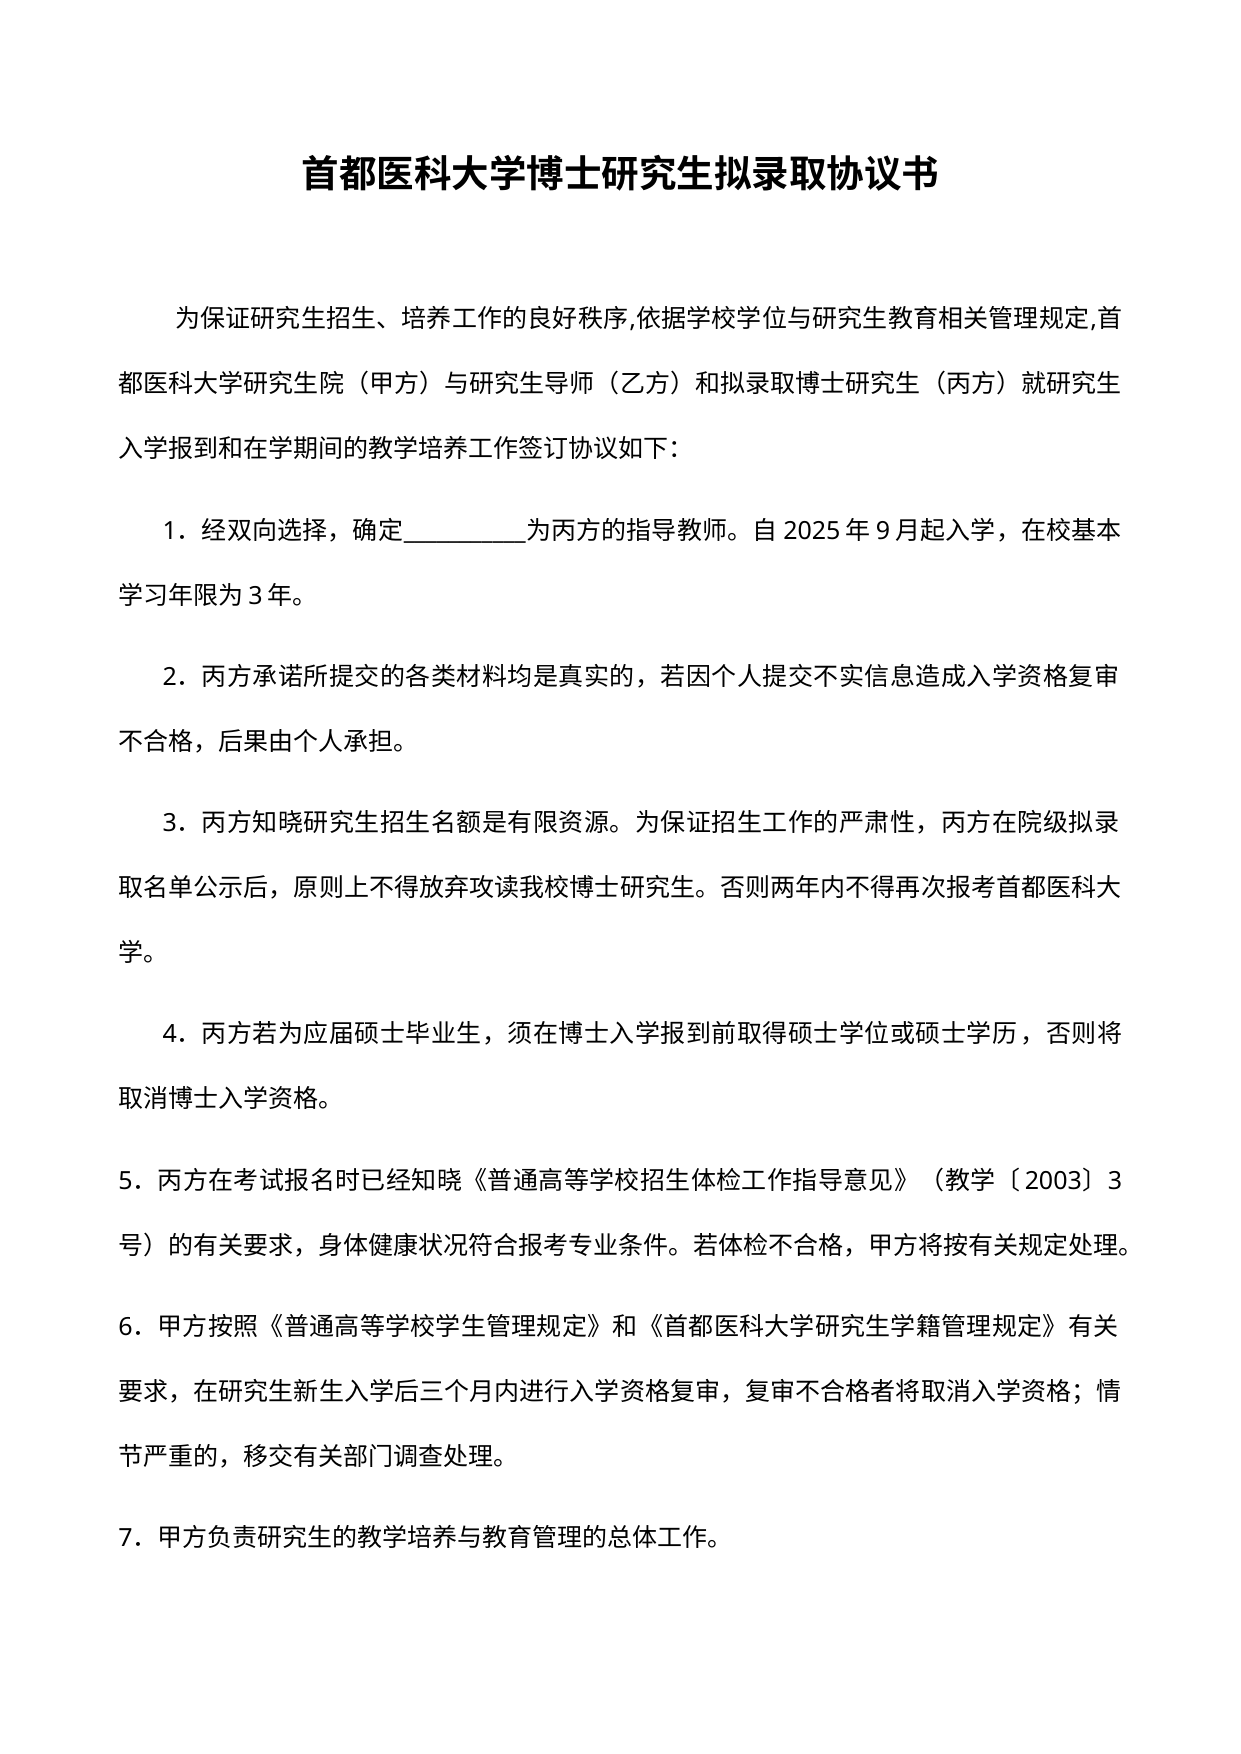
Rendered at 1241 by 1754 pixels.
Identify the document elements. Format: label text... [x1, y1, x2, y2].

list 丙方在考试报名时已经知晓《普通高等学校招生体检工作指导意见》（教学〔2003〕3号）的有关要求，身体健康状况符合报考专业条件。若体检不合格，甲方将按有关规定处理。 [118, 1146, 1122, 1276]
list 经双向选择，确定___________为丙方的指导教师。自2025年9月起入学，在校基本学习年限为3年。 [118, 496, 1122, 626]
list 丙方承诺所提交的各类材料均是真实的，若因个人提交不实信息造成入学资格复审不合格，后果由个人承担。 [118, 642, 1122, 772]
list 丙方知晓研究生招生名额是有限资源。为保证招生工作的严肃性，丙方在院级拟录取名单公示后，原则上不得放弃攻读我校博士研究生。否则两年内不得再次报考首都医科大学。 [118, 788, 1122, 983]
list 甲方按照《普通高等学校学生管理规定》和《首都医科大学研究生学籍管理规定》有关要求，在研究生新生入学后三个月内进行入学资格复审，复审不合格者将取消入学资格；情节严重的，移交有关部门调查处理。 [118, 1292, 1122, 1487]
text 首都医科大学博士研究生拟录取协议书 [118, 138, 1122, 203]
list 甲方负责研究生的教学培养与教育管理的总体工作。 [118, 1503, 1122, 1568]
list 丙方若为应届硕士毕业生，须在博士入学报到前取得硕士学位或硕士学历，否则将取消博士入学资格。 [118, 999, 1122, 1129]
text 为保证研究生招生、培养工作的良好秩序,依据学校学位与研究生教育相关管理规定,首都医科大学研究生院（甲方）与研究生导师（乙方）和拟录取博士研究生（丙方）就研究生入学报到和在学期间的教学培养工作签订协议如下： [118, 284, 1122, 479]
